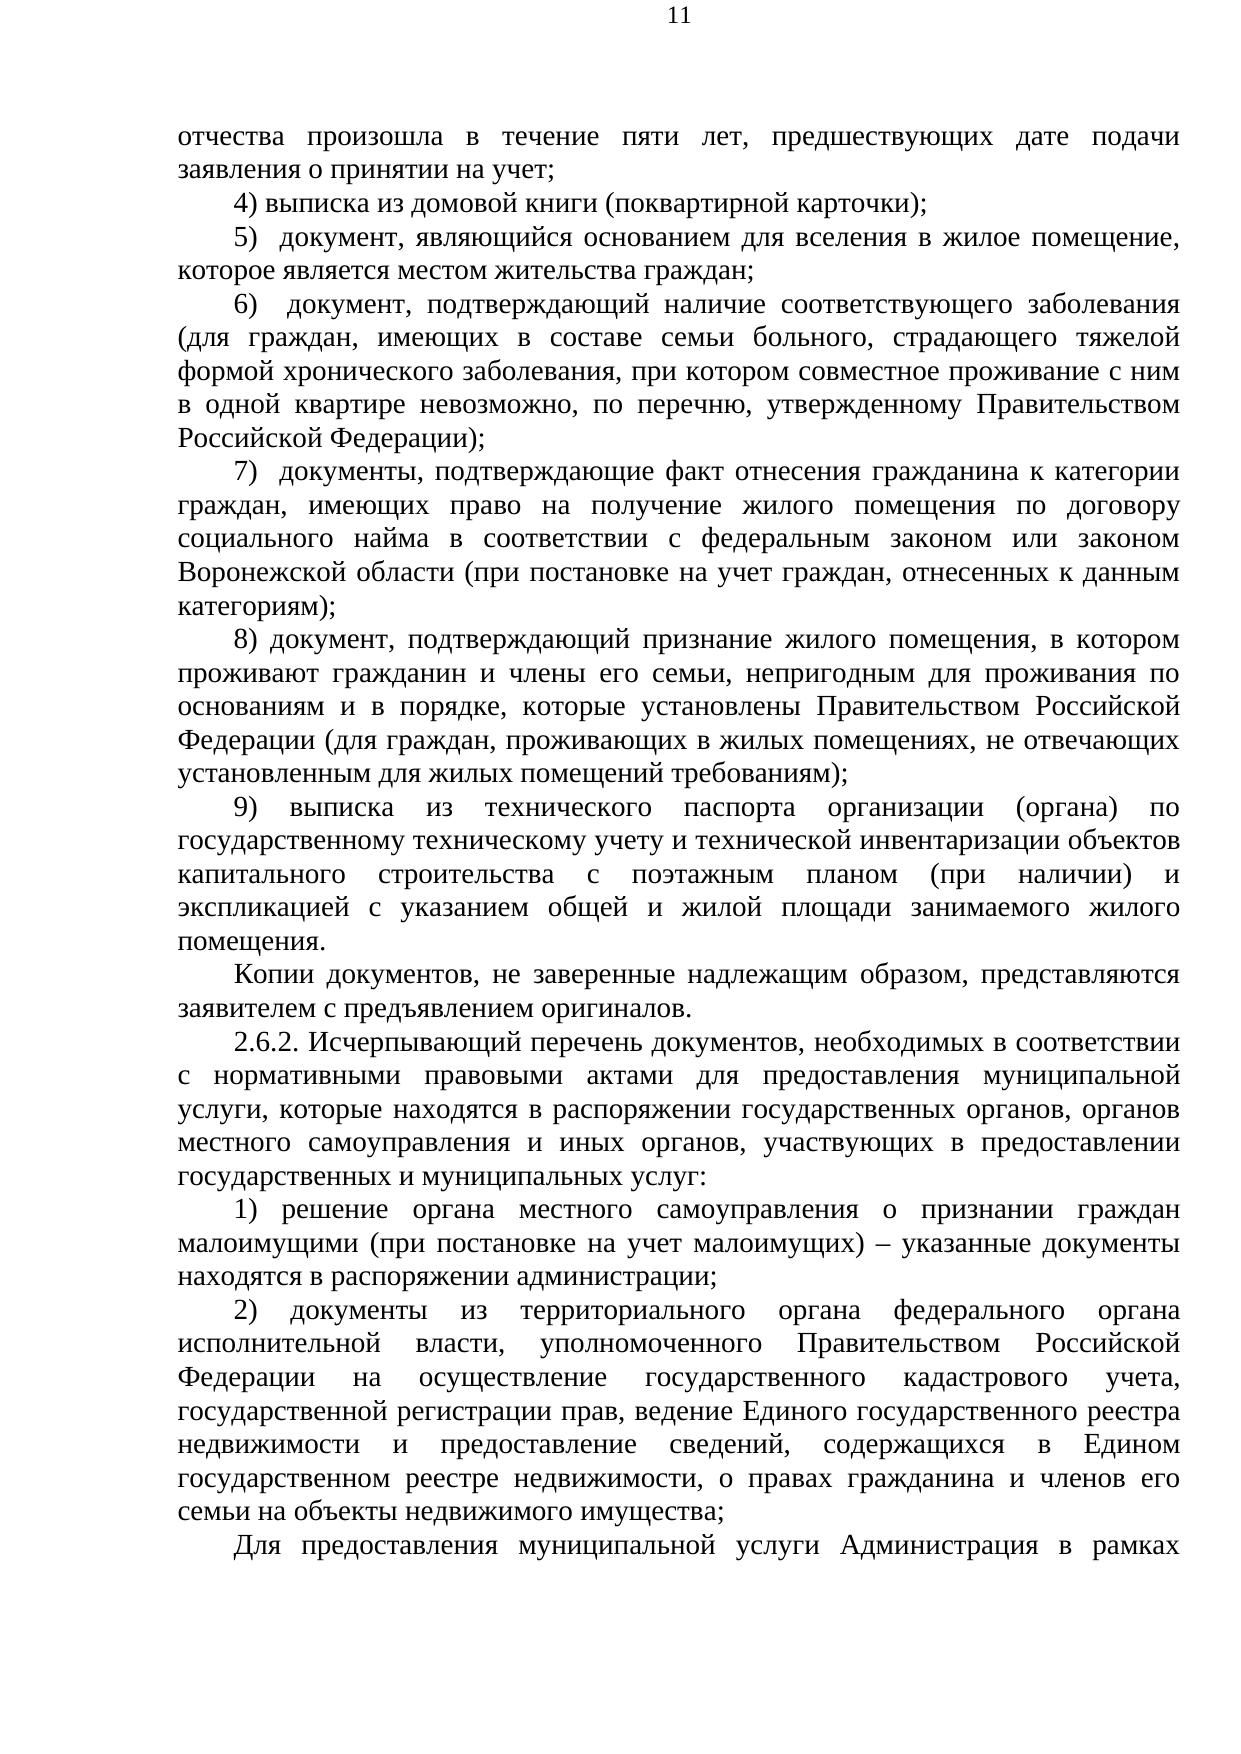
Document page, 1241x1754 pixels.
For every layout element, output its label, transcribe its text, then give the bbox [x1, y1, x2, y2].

text 8) документ, подтверждающий признание жилого помещения, в котором проживают гражданин и члены его семьи, непригодным для проживания по основаниям и в порядке, которые установлены Правительством Российской Федерации (для граждан, проживающих в жилых помещениях, не отвечающих установленным для жилых помещений требованиям); [177, 621, 1181, 789]
text 2) документы из территориального органа федерального органа исполнительной власти, уполномоченного Правительством Российской Федерации на осуществление государственного кадастрового учета, государственной регистрации прав, ведение Единого государственного реестра недвижимости и предоставление сведений, содержащихся в Едином государственном реестре недвижимости, о правах гражданина и членов его семьи на объекты недвижимого имущества; [177, 1292, 1181, 1527]
text 9) выписка из технического паспорта организации (органа) по государственному техническому учету и технической инвентаризации объектов капитального строительства с поэтажным планом (при наличии) и экспликацией с указанием общей и жилой площади занимаемого жилого помещения. [177, 789, 1181, 957]
text 2.6.2. Исчерпывающий перечень документов, необходимых в соответствии с нормативными правовыми актами для предоставления муниципальной услуги, которые находятся в распоряжении государственных органов, органов местного самоуправления и иных органов, участвующих в предоставлении государственных и муниципальных услуг: [177, 1024, 1181, 1191]
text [177, 1527, 1181, 1560]
text 7) документы, подтверждающие факт отнесения гражданина к категории граждан, имеющих право на получение жилого помещения по договору социального найма в соответствии с федеральным законом или законом Воронежской области (при постановке на учет граждан, отнесенных к данным категориям); [177, 453, 1181, 621]
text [177, 118, 1181, 185]
text Копии документов, не заверенные надлежащим образом, представляются заявителем с предъявлением оригиналов. [177, 957, 1181, 1024]
text 6) документ, подтверждающий наличие соответствующего заболевания (для граждан, имеющих в составе семьи больного, страдающего тяжелой формой хронического заболевания, при котором совместное проживание с ним в одной квартире невозможно, по перечню, утвержденному Правительством Российской Федерации); [177, 286, 1181, 453]
text 5) документ, являющийся основанием для вселения в жилое помещение, которое является местом жительства граждан; [177, 219, 1181, 286]
text 1) решение органа местного самоуправления о признании граждан малоимущими (при постановке на учет малоимущих) – указанные документы находятся в распоряжении администрации; [177, 1191, 1181, 1292]
text 4) выписка из домовой книги (поквартирной карточки); [177, 185, 1181, 219]
